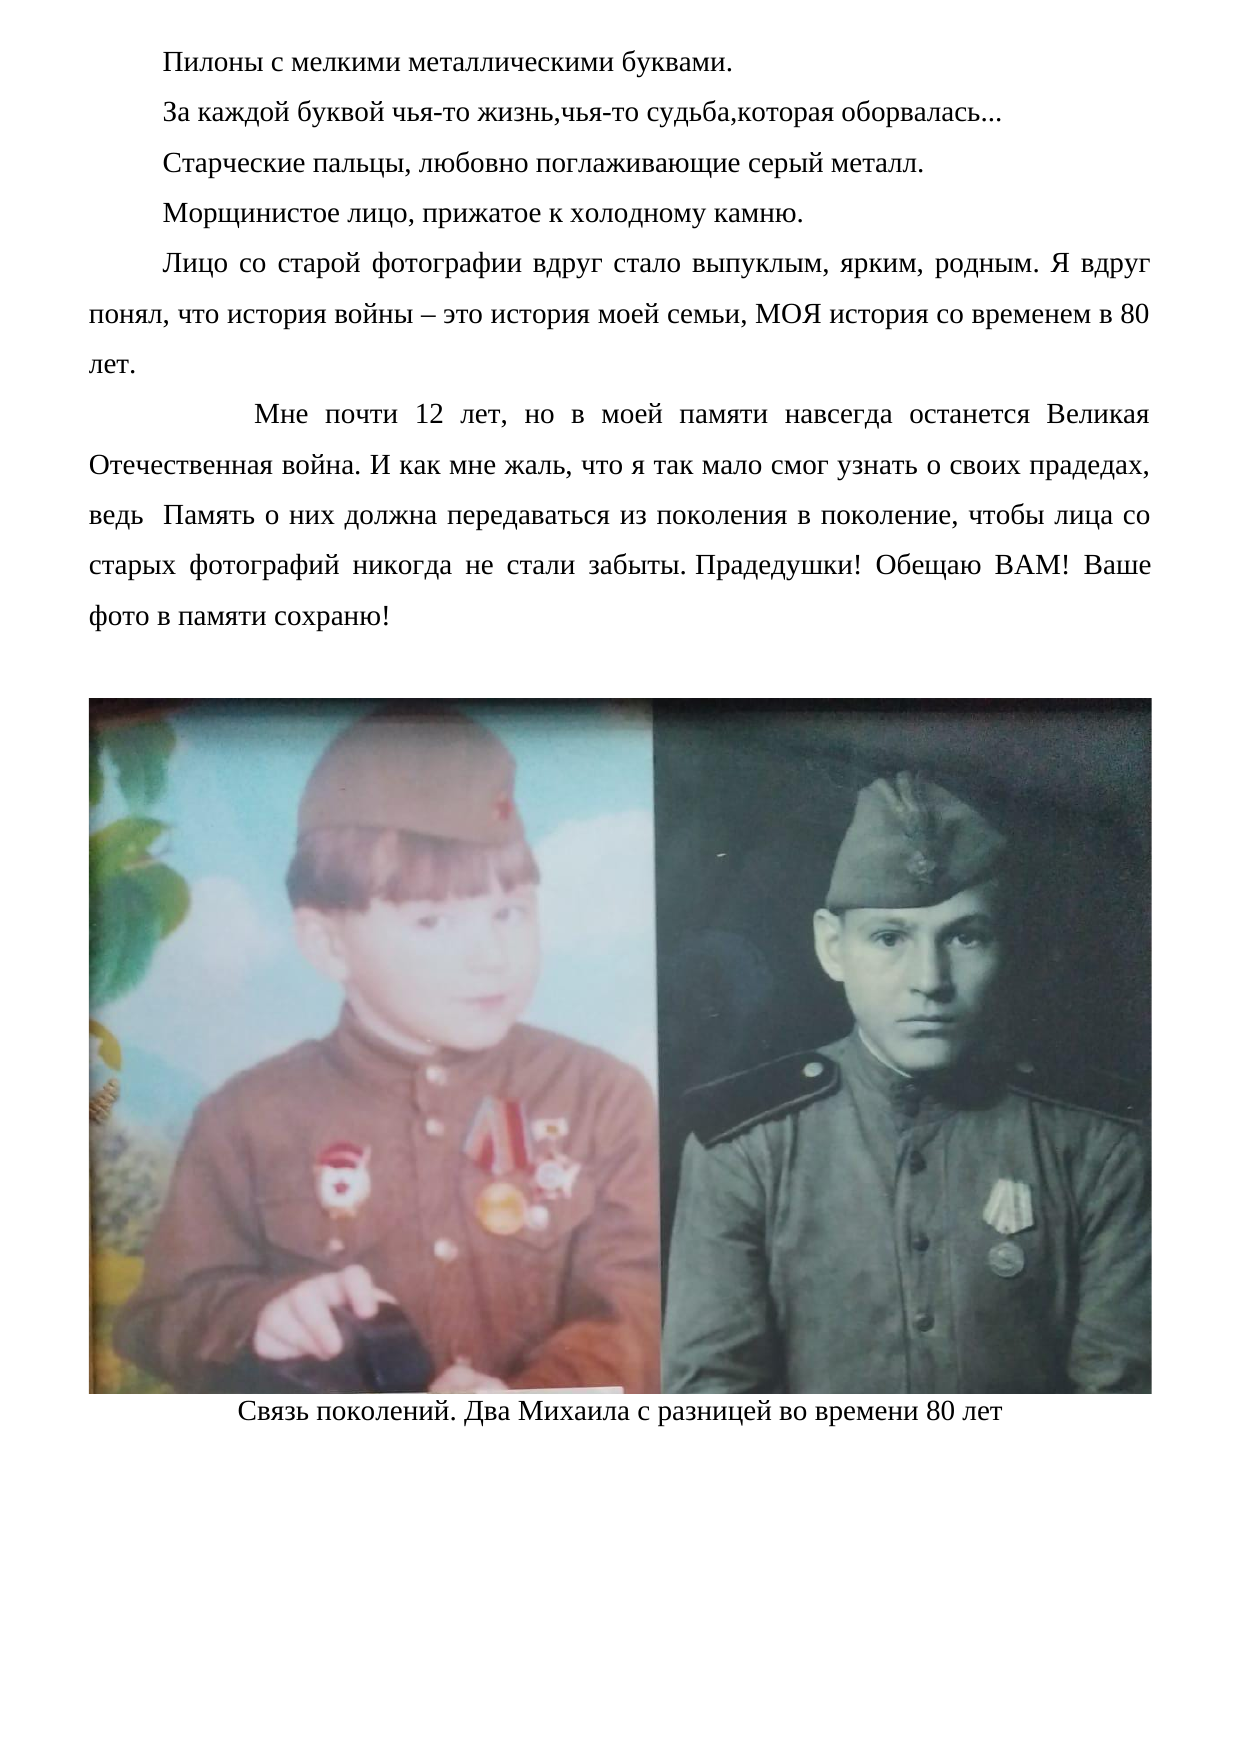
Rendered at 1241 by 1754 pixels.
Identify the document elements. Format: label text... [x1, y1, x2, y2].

text Морщинистое лицо, прижатое к холодному камню. [89, 195, 1152, 229]
picture [88, 698, 1152, 1394]
text Пилоны с мелкими металлическими буквами. [89, 44, 1152, 78]
text Лицо со старой фотографии вдруг стало выпуклым, ярким, родным. Я вдруг понял, что история войны – это история моей семьи, МОЯ история со временем в 80 лет. [89, 246, 1152, 380]
text Мне почти 12 лет, но в моей памяти навсегда останется Великая Отечественная война. И как мне жаль, что я так мало смог узнать о своих прадедах, ведь Память о них должна передаваться из поколения в поколение, чтобы лица со старых фотографий никогда не стали забыты. Прадедушки! Обещаю ВАМ! Ваше фото в памяти сохраню! [89, 396, 1152, 631]
text За каждой буквой чья-то жизнь,чья-то судьба,которая оборвалась... [89, 94, 1152, 128]
text Связь поколений. Два Михаила с разницей во времени 80 лет [89, 1394, 1152, 1427]
text Старческие пальцы, любовно поглаживающие серый металл. [89, 145, 1152, 178]
